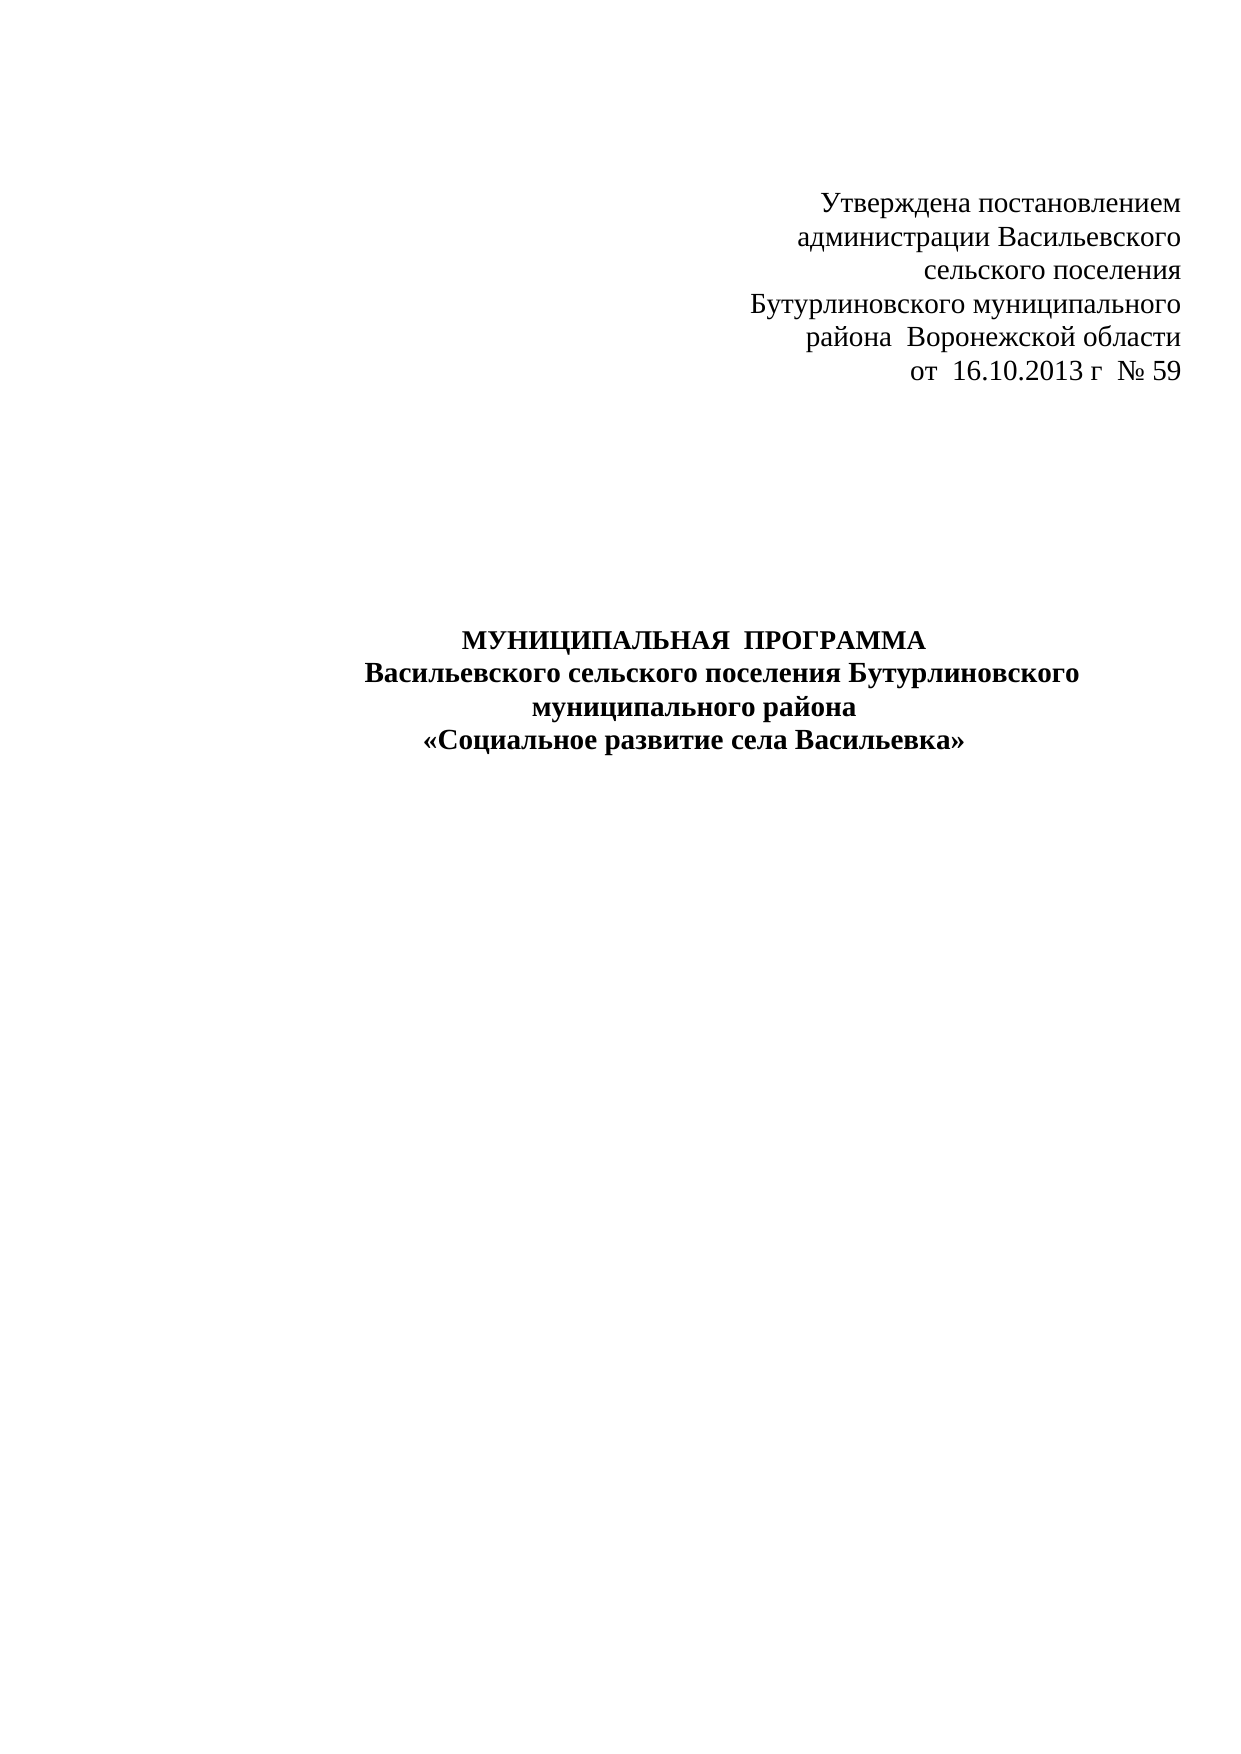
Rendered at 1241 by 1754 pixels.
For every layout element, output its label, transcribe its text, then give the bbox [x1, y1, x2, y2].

text сельского поселения Бутурлиновского муниципального [207, 252, 1181, 319]
text от 16.10.2013 г № 59 [207, 353, 1181, 386]
text Утверждена постановлением [207, 185, 1181, 219]
text района Воронежской области [207, 319, 1181, 353]
text администрации Васильевского [207, 219, 1181, 252]
text Васильевского сельского поселения Бутурлиновского муниципального района [207, 655, 1181, 722]
text МУНИЦИПАЛЬНАЯ ПРОГРАММА [207, 624, 1181, 655]
text «Социальное развитие села Васильевка» [207, 722, 1181, 756]
